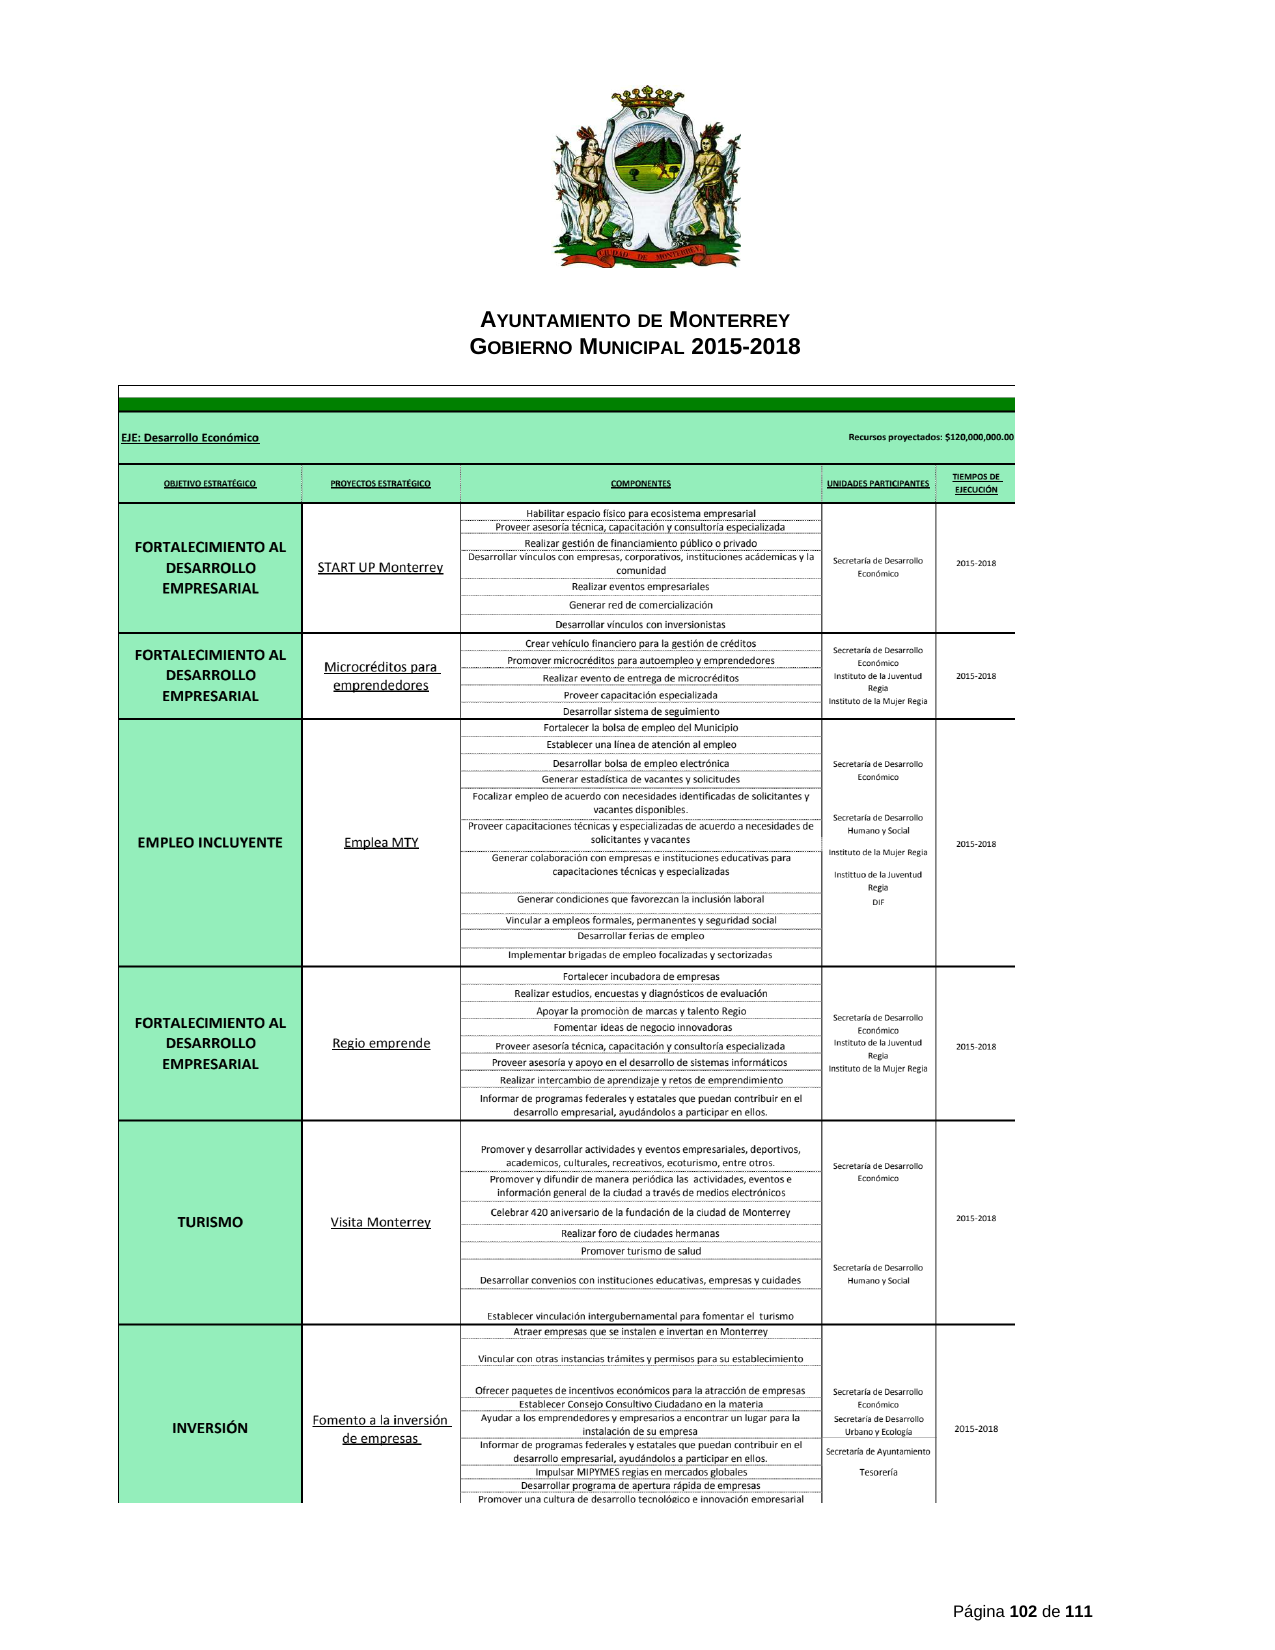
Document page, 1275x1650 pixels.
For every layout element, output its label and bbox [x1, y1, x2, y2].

picture [551, 85, 741, 268]
